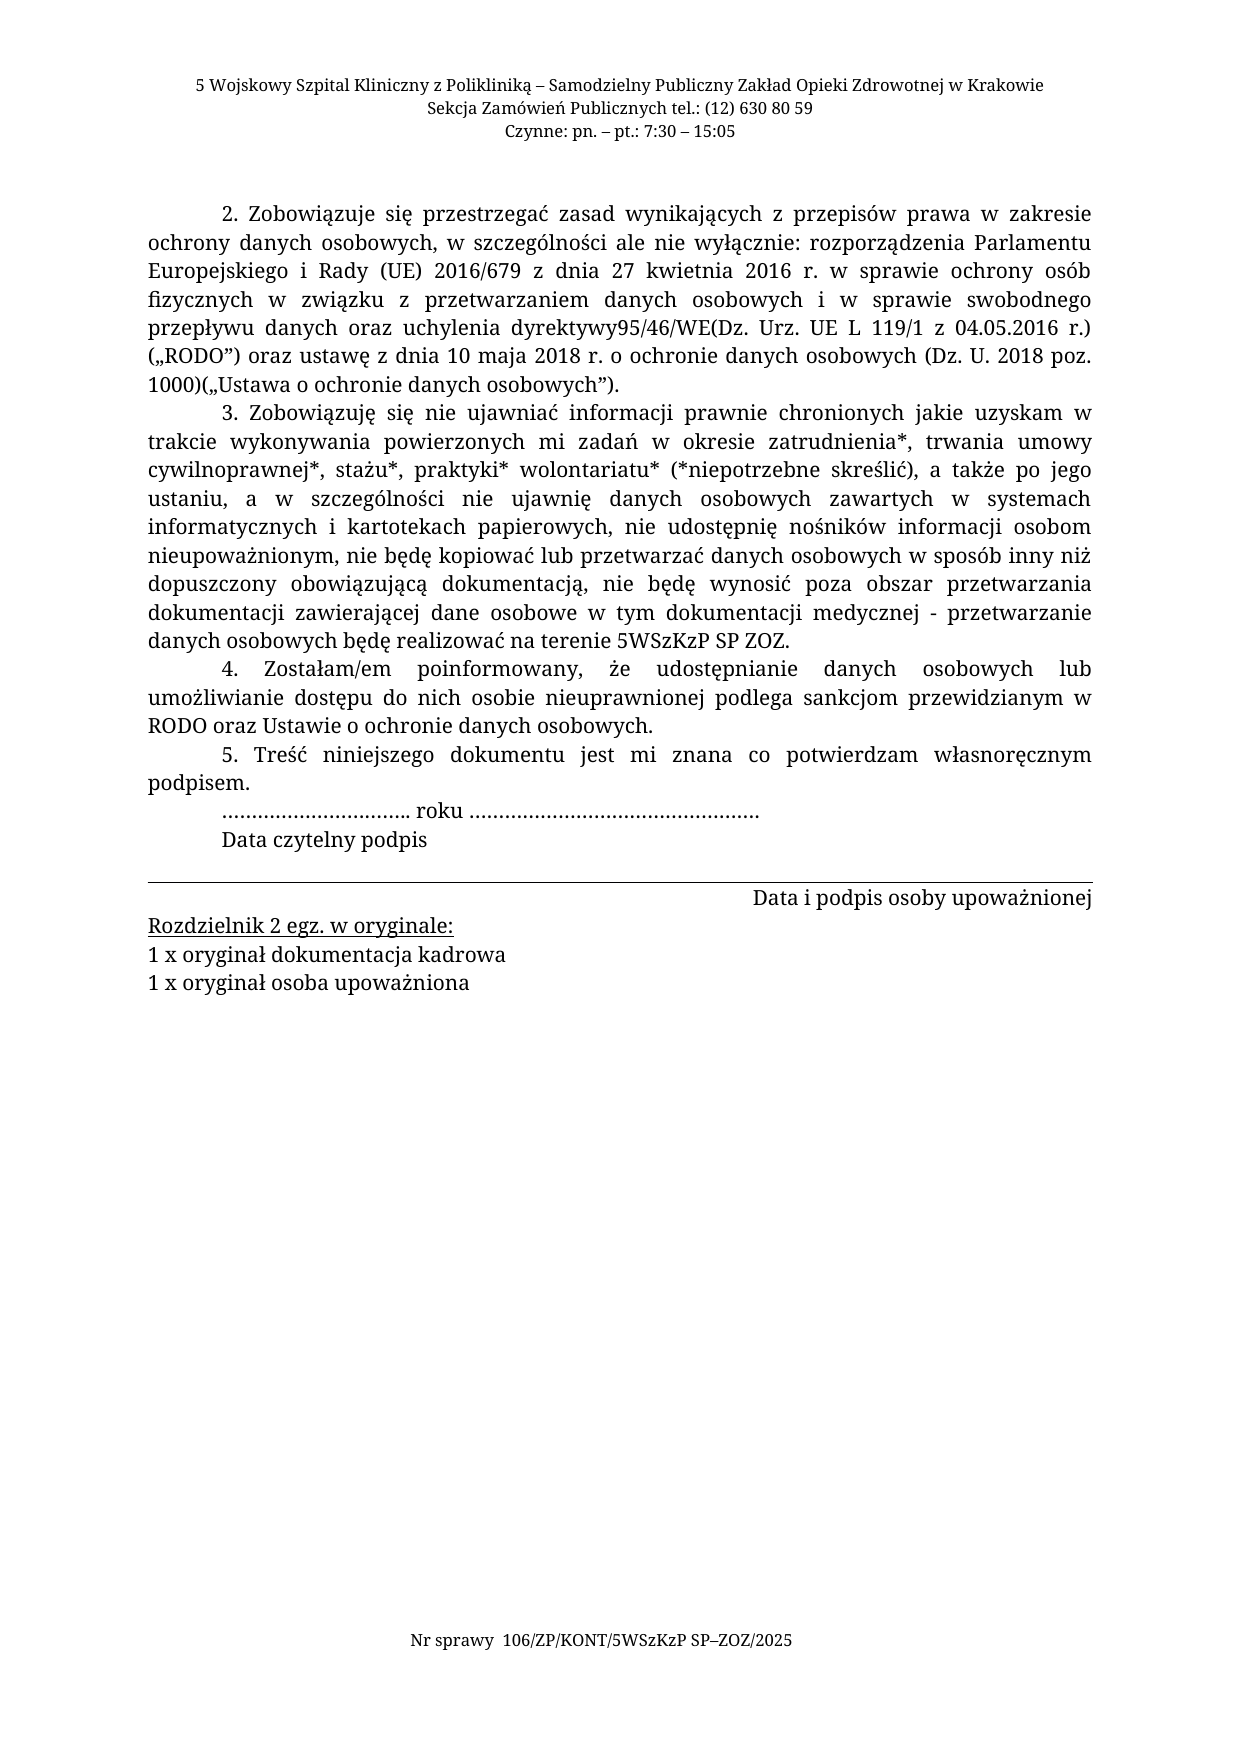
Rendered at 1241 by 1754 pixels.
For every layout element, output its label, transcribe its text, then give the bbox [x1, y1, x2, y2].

text Data czytelny podpis [148, 825, 1093, 853]
text 5. Treść niniejszego dokumentu jest mi znana co potwierdzam własnoręcznym podpisem. [148, 740, 1093, 797]
text 3. Zobowiązuję się nie ujawniać informacji prawnie chronionych jakie uzyskam w trakcie wykonywania powierzonych mi zadań w okresie zatrudnienia*, trwania umowy cywilnoprawnej*, stażu*, praktyki* wolontariatu* (*niepotrzebne skreślić), a także po jego ustaniu, a w szczególności nie ujawnię danych osobowych zawartych w systemach informatycznych i kartotekach papierowych, nie udostępnię nośników informacji osobom nieupoważnionym, nie będę kopiować lub przetwarzać danych osobowych w sposób inny niż dopuszczony obowiązującą dokumentacją, nie będę wynosić poza obszar przetwarzania dokumentacji zawierającej dane osobowe w tym dokumentacji medycznej - przetwarzanie danych osobowych będę realizować na terenie 5WSzKzP SP ZOZ. [148, 398, 1093, 654]
text 1 x oryginał osoba upoważniona [148, 968, 1093, 997]
text Rozdzielnik 2 egz. w oryginale: [148, 911, 1093, 940]
text Data i podpis osoby upoważnionej [148, 883, 1093, 911]
text 4. Zostałam/em poinformowany, że udostępnianie danych osobowych lub umożliwianie dostępu do nich osobie nieuprawnionej podlega sankcjom przewidzianym w RODO oraz Ustawie o ochronie danych osobowych. [148, 654, 1093, 740]
text ………………………….. roku …………………………………………. [148, 797, 1093, 825]
text 1 x oryginał dokumentacja kadrowa [148, 940, 1093, 968]
text 2. Zobowiązuje się przestrzegać zasad wynikających z przepisów prawa w zakresie ochrony danych osobowych, w szczególności ale nie wyłącznie: rozporządzenia Parlamentu Europejskiego i Rady (UE) 2016/679 z dnia 27 kwietnia 2016 r. w sprawie ochrony osób fizycznych w związku z przetwarzaniem danych osobowych i w sprawie swobodnego przepływu danych oraz uchylenia dyrektywy95/46/WE(Dz. Urz. UE L 119/1 z 04.05.2016 r.)(„RODO”) oraz ustawę z dnia 10 maja 2018 r. o ochronie danych osobowych (Dz. U. 2018 poz. 1000)(„Ustawa o ochronie danych osobowych”). [148, 199, 1093, 398]
